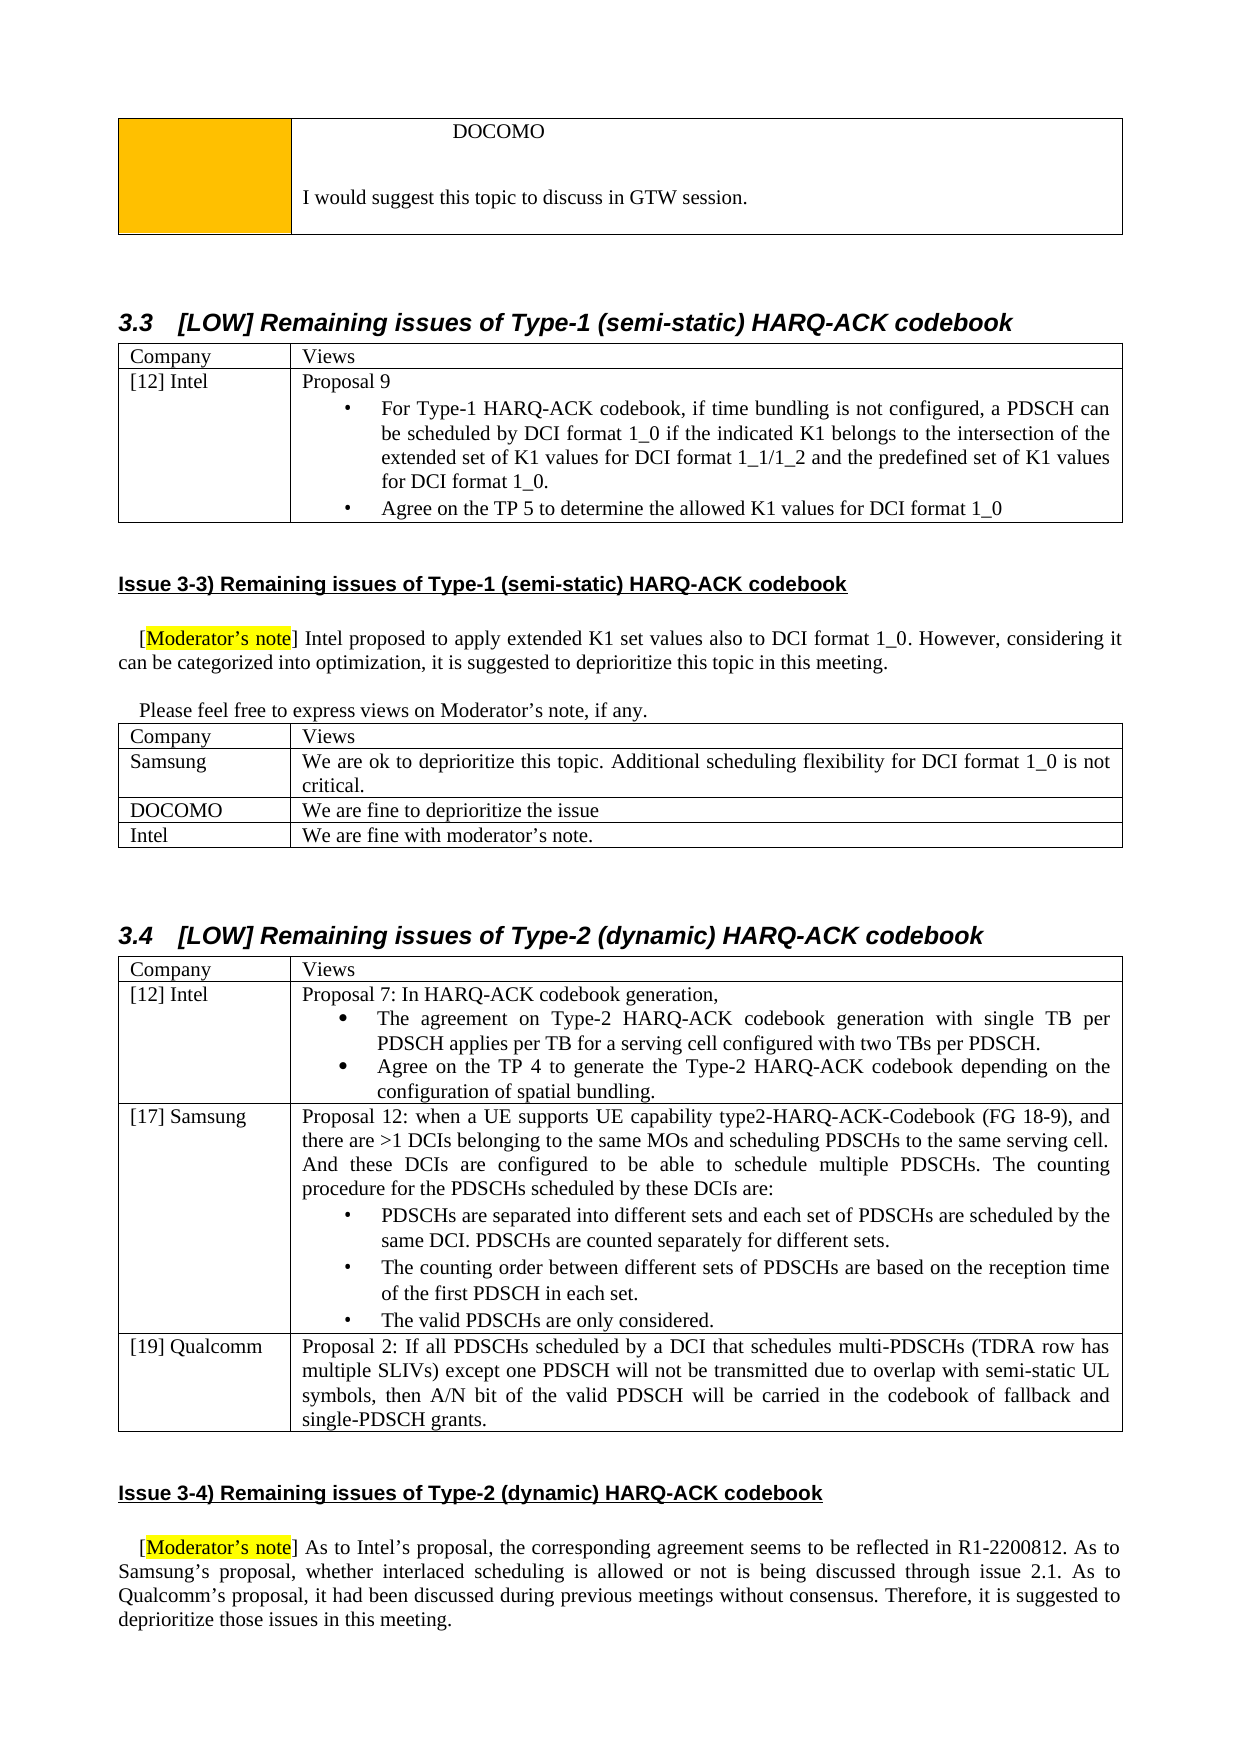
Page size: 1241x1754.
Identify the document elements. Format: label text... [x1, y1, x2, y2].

text Please feel free to express views on Moderator’s note, if any. [118, 698, 1122, 722]
table_cell We are ok to deprioritize this topic. Additional scheduling flexibility for DCI format 1_0 is not critical. [291, 749, 1122, 797]
table_header Company [119, 957, 290, 981]
table_cell We are fine with moderator’s note. [291, 823, 1122, 847]
table_cell Intel [119, 823, 290, 847]
table_cell [19] Qualcomm [119, 1334, 290, 1431]
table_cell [292, 119, 1122, 233]
text [Moderator’s note] Intel proposed to apply extended K1 set values also to DCI format 1_0. However, considering it can be categorized into optimization, it is suggested to deprioritize this topic in this meeting. [118, 626, 1122, 674]
table_cell Proposal 12: when a UE supports UE capability type2-HARQ-ACK-Codebook (FG 18-9), and there are >1 DCIs belonging to the same MOs and scheduling PDSCHs to the same serving cell. And these DCIs are configured to be able to schedule multiple PDSCHs. The counting procedure for the PDSCHs scheduled by these DCIs are: PDSCHs are separated into different sets and each set of PDSCHs are scheduled by the same DCI. PDSCHs are counted separately for different sets. The counting order between different sets of PDSCHs are based on the reception time of the first PDSCH in each set. The valid PDSCHs are only considered. [291, 1104, 1122, 1333]
subtitle [LOW] Remaining issues of Type-1 (semi-static) HARQ-ACK codebook [118, 308, 1122, 336]
table_header Views [291, 957, 1122, 981]
table_cell Proposal 9 For Type-1 HARQ-ACK codebook, if time bundling is not configured, a PDSCH can be scheduled by DCI format 1_0 if the indicated K1 belongs to the intersection of the extended set of K1 values for DCI format 1_1/1_2 and the predefined set of K1 values for DCI format 1_0. Agree on the TP 5 to determine the allowed K1 values for DCI format 1_0 [291, 369, 1122, 522]
table_cell Moderator [119, 119, 291, 233]
table_header Company [119, 344, 290, 368]
table_header Views [291, 344, 1122, 368]
table_cell [12] Intel [119, 369, 290, 522]
table_cell Proposal 7: In HARQ-ACK codebook generation, The agreement on Type-2 HARQ-ACK codebook generation with single TB per PDSCH applies per TB for a serving cell configured with two TBs per PDSCH. Agree on the TP 4 to generate the Type-2 HARQ-ACK codebook depending on the configuration of spatial bundling. [291, 982, 1122, 1103]
text [Moderator’s note] As to Intel’s proposal, the corresponding agreement seems to be reflected in R1-2200812. As to Samsung’s proposal, whether interlaced scheduling is allowed or not is being discussed through issue 2.1. As to Qualcomm’s proposal, it had been discussed during previous meetings without consensus. Therefore, it is suggested to deprioritize those issues in this meeting. [118, 1535, 1122, 1631]
subtitle Issue 3-3) Remaining issues of Type-1 (semi-static) HARQ-ACK codebook [118, 572, 1122, 596]
table_header Company [119, 724, 290, 748]
table_cell We are fine to deprioritize the issue [291, 798, 1122, 822]
table_cell [17] Samsung [119, 1104, 290, 1333]
table_cell Samsung [119, 749, 290, 797]
subtitle [LOW] Remaining issues of Type-2 (dynamic) HARQ-ACK codebook [118, 921, 1122, 950]
table_cell [12] Intel [119, 982, 290, 1103]
subtitle Issue 3-4) Remaining issues of Type-2 (dynamic) HARQ-ACK codebook [118, 1481, 1122, 1505]
table_header Views [291, 724, 1122, 748]
table_cell Proposal 2: If all PDSCHs scheduled by a DCI that schedules multi-PDSCHs (TDRA row has multiple SLIVs) except one PDSCH will not be transmitted due to overlap with semi-static UL symbols, then A/N bit of the valid PDSCH will be carried in the codebook of fallback and single-PDSCH grants. [291, 1334, 1122, 1431]
table_cell DOCOMO [119, 798, 290, 822]
